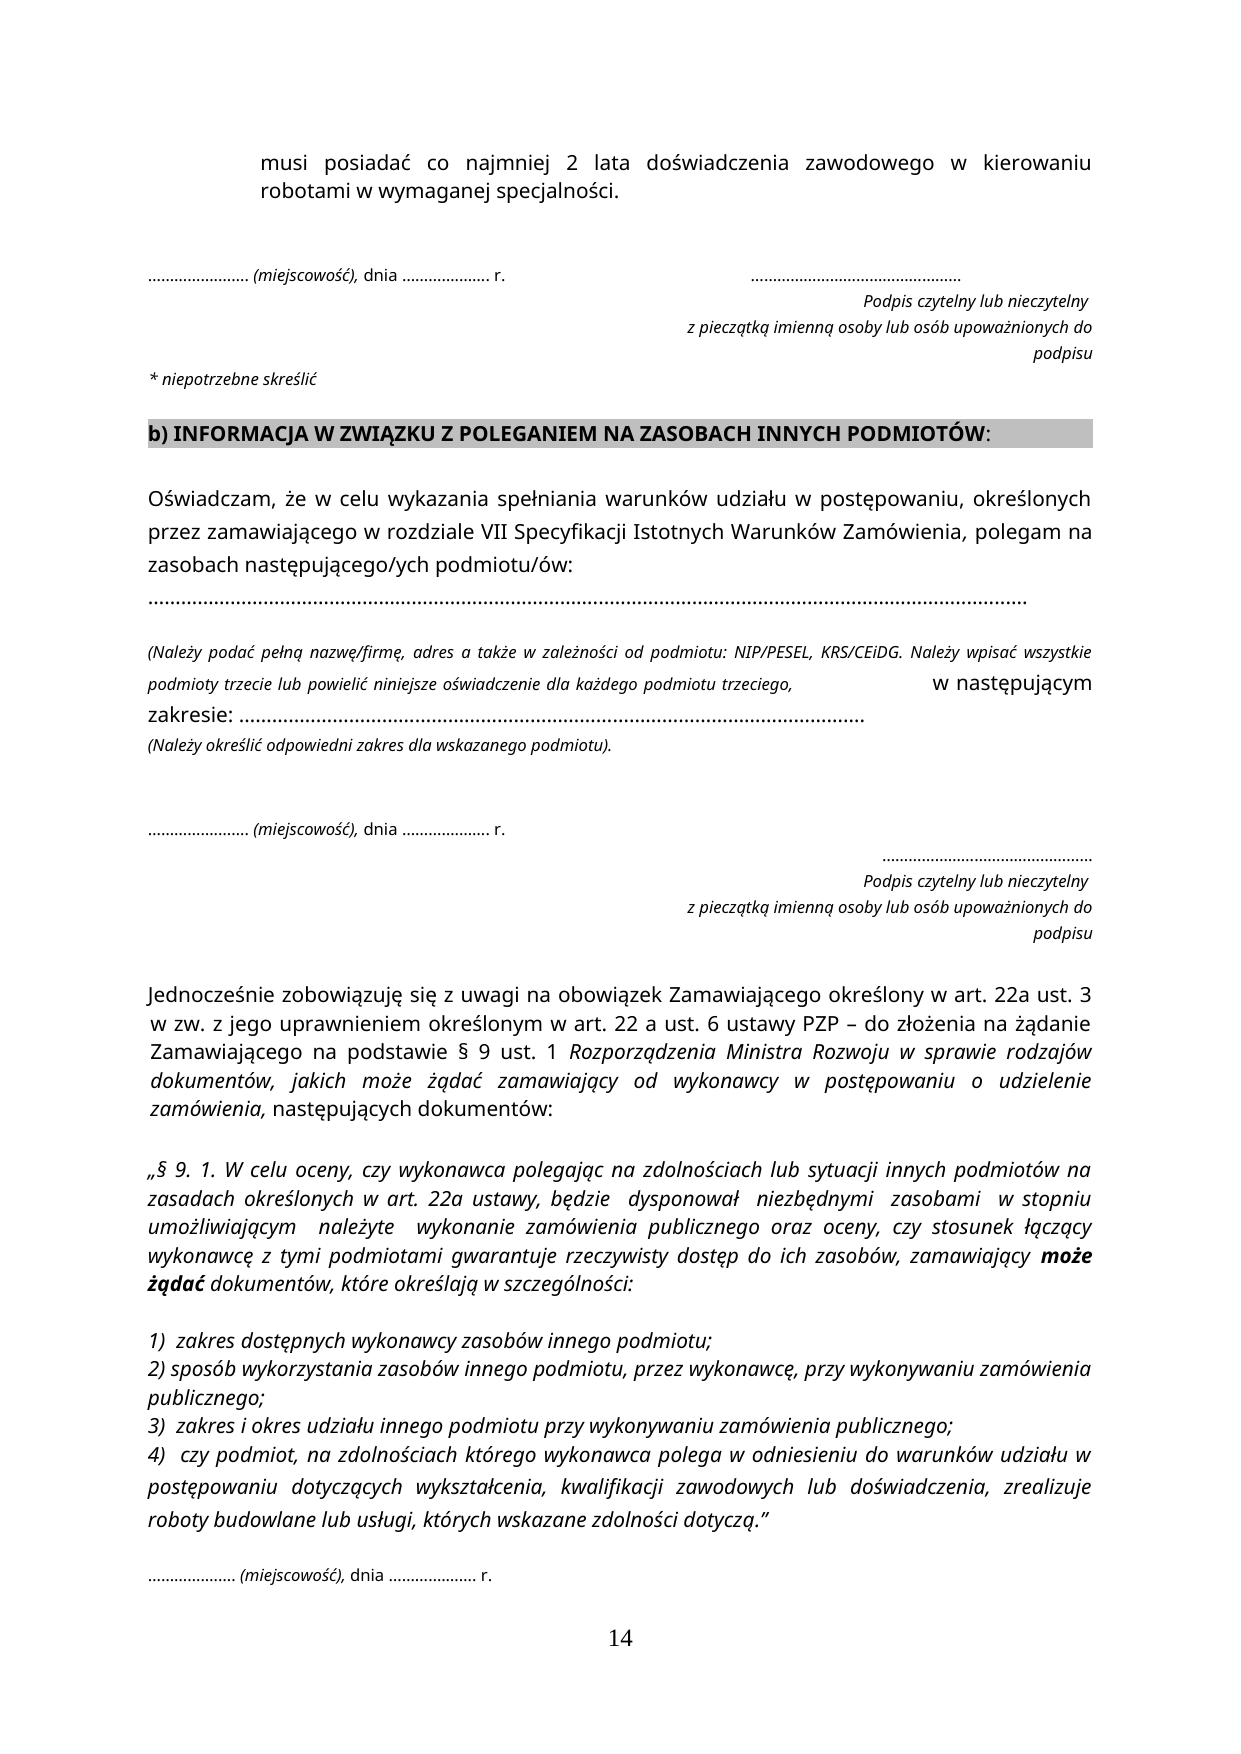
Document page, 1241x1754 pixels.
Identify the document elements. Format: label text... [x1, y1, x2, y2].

text „§ 9. 1. W celu oceny, czy wykonawca polegając na zdolnościach lub sytuacji innych podmiotów na zasadach określonych w art. 22a ustawy, będzie dysponował niezbędnymi zasobami w stopniu umożliwiającym należyte wykonanie zamówienia publicznego oraz oceny, czy stosunek łączący wykonawcę z tymi podmiotami gwarantuje rzeczywisty dostęp do ich zasobów, zamawiający może żądać dokumentów, które określają w szczególności: [148, 1155, 1093, 1298]
text …………….……. (miejscowość), dnia ………….……. r. ………………………………………… [148, 263, 1093, 286]
text * niepotrzebne skreślić [148, 367, 1093, 390]
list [148, 148, 1093, 204]
text Jednocześnie zobowiązuję się z uwagi na obowiązek Zamawiającego określony w art. 22a ust. 3 w zw. z jego uprawnieniem określonym w art. 22 a ust. 6 ustawy PZP – do złożenia na żądanie Zamawiającego na podstawie § 9 ust. 1 Rozporządzenia Ministra Rozwoju w sprawie rodzajów dokumentów, jakich może żądać zamawiający od wykonawcy w postępowaniu o udzielenie zamówienia, następujących dokumentów: [148, 981, 1093, 1123]
text Oświadczam, że w celu wykazania spełniania warunków udziału w postępowaniu, określonych przez zamawiającego w rozdziale VII Specyfikacji Istotnych Warunków Zamówienia, polegam na zasobach następującego/ych podmiotu/ów: [148, 484, 1093, 578]
text 3) zakres i okres udziału innego podmiotu przy wykonywaniu zamówienia publicznego; [148, 1411, 1093, 1440]
text 1) zakres dostępnych wykonawcy zasobów innego podmiotu; [148, 1326, 1093, 1354]
text Podpis czytelny lub nieczytelny z pieczątką imienną osoby lub osób upoważnionych do podpisu [664, 289, 1093, 364]
text ………….……. (miejscowość), dnia ………….……. r. [148, 1564, 1093, 1586]
text ………………………………………… [148, 844, 1093, 867]
text …………….……. (miejscowość), dnia ………….……. r. [148, 818, 1093, 841]
text (Należy określić odpowiedni zakres dla wskazanego podmiotu). [148, 733, 1093, 756]
text 4) czy podmiot, na zdolnościach którego wykonawca polega w odniesieniu do warunków udziału w postępowaniu dotyczących wykształcenia, kwalifikacji zawodowych lub doświadczenia, zrealizuje roboty budowlane lub usługi, których wskazane zdolności dotyczą.” [148, 1440, 1093, 1533]
text Podpis czytelny lub nieczytelny z pieczątką imienną osoby lub osób upoważnionych do podpisu [664, 870, 1093, 945]
text (Należy podać pełną nazwę/firmę, adres a także w zależności od podmiotu: NIP/PESEL, KRS/CEiDG. Należy wpisać wszystkie podmioty trzecie lub powielić niniejsze oświadczenie dla każdego podmiotu trzeciego, w następującym zakresie: ………..…………………………………………………………………………………………. [148, 641, 1093, 729]
text 2) sposób wykorzystania zasobów innego podmiotu, przez wykonawcę, przy wykonywaniu zamówienia publicznego; [148, 1354, 1093, 1411]
text b) INFORMACJA W ZWIĄZKU Z POLEGANIEM NA ZASOBACH INNYCH PODMIOTÓW: [148, 419, 1093, 448]
text ………………………………………………………………………...………………………………………………………............. [148, 582, 1093, 611]
